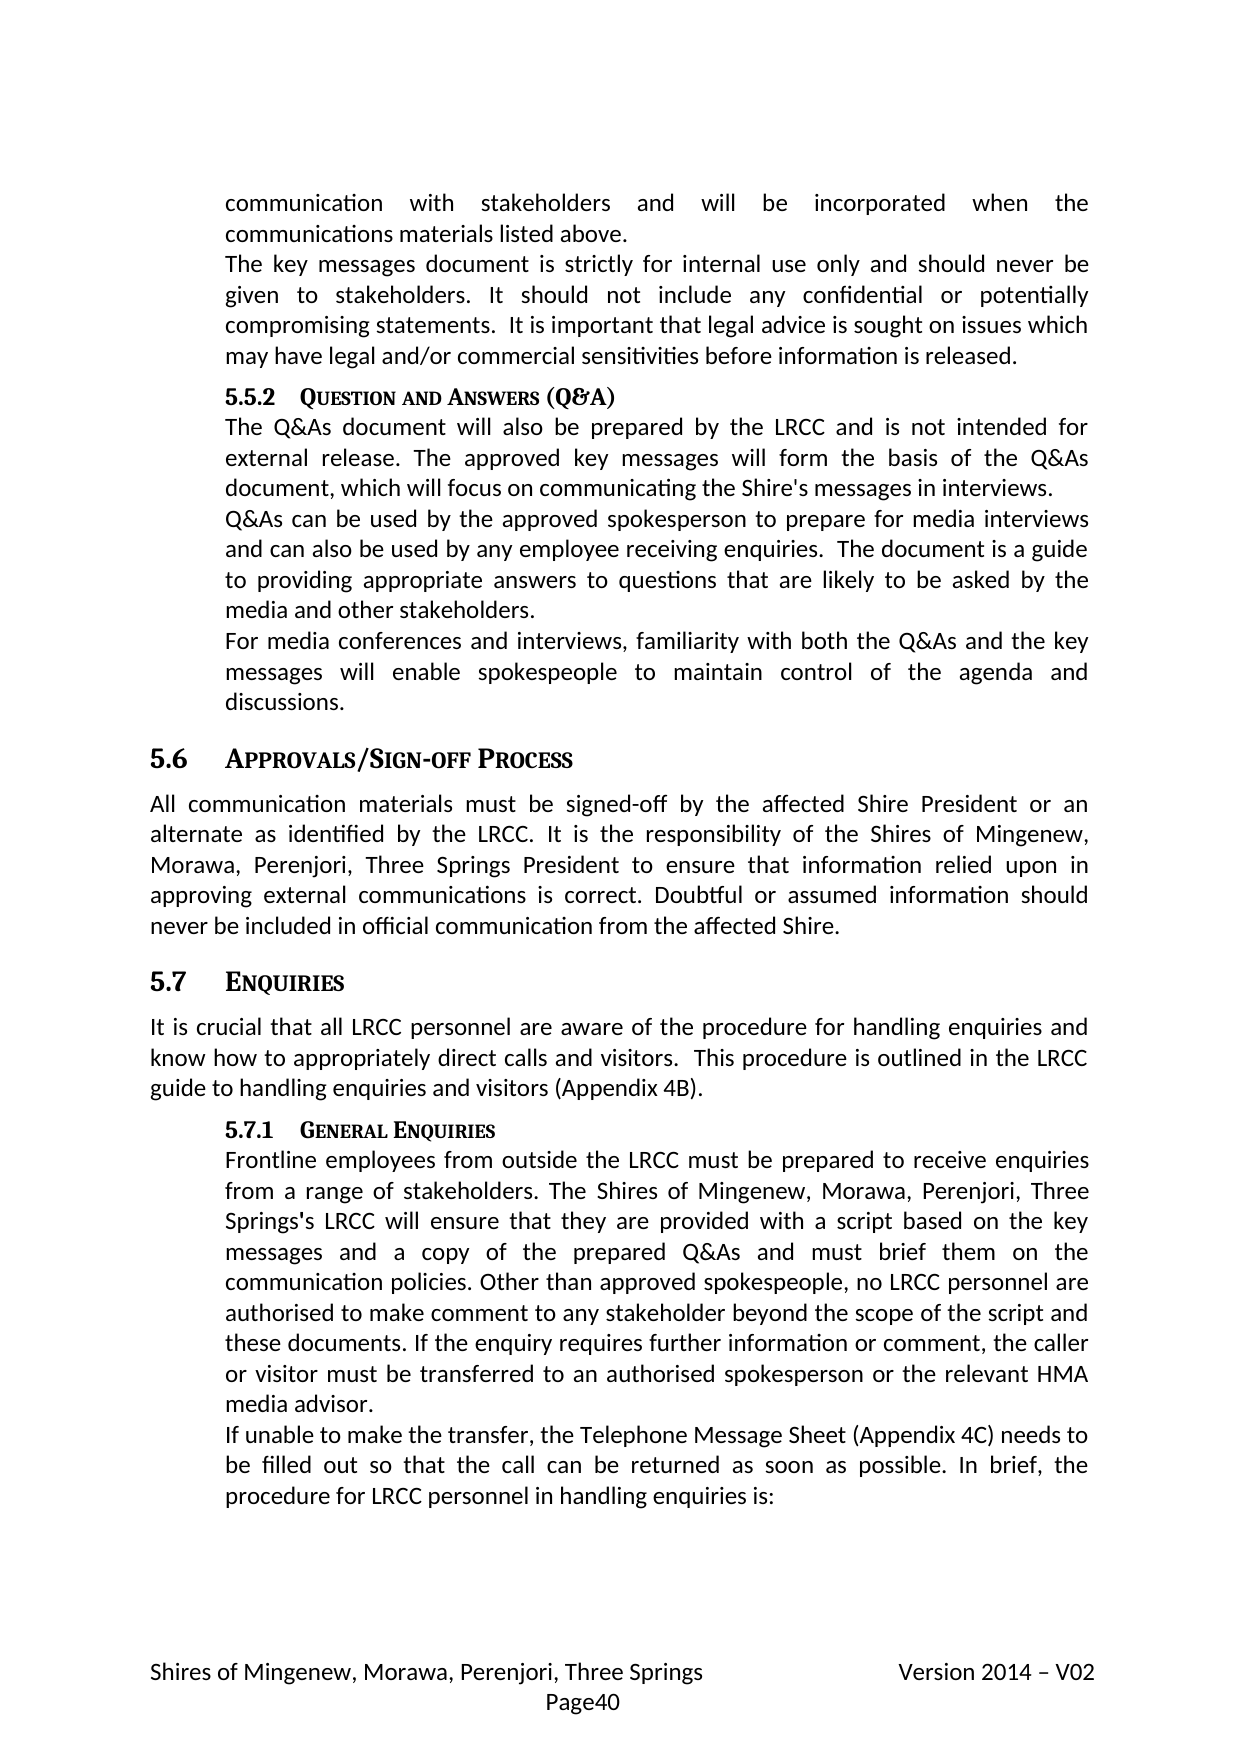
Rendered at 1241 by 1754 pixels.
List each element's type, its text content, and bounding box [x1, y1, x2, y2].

text For media conferences and interviews, familiarity with both the Q&As and the key messages will enable spokespeople to maintain control of the agenda and discussions. [225, 625, 1090, 717]
text The key messages document is strictly for internal use only and should never be given to stakeholders. It should not include any confidential or potentially compromising statements. It is important that legal advice is sought on issues which may have legal and/or commercial sensitivities before information is released. [225, 248, 1090, 370]
text It is crucial that all LRCC personnel are aware of the procedure for handling enquiries and know how to appropriately direct calls and visitors. This procedure is outlined in the LRCC guide to handling enquiries and visitors (Appendix 4B). [150, 1011, 1090, 1103]
text Q&As can be used by the approved spokesperson to prepare for media interviews and can also be used by any employee receiving enquiries. The document is a guide to providing appropriate answers to questions that are likely to be asked by the media and other stakeholders. [225, 503, 1090, 625]
text If unable to make the transfer, the Telephone Message Sheet (Appendix 4C) needs to be filled out so that the call can be returned as soon as possible. In brief, the procedure for LRCC personnel in handling enquiries is: [225, 1419, 1090, 1511]
text All communication materials must be signed-off by the affected Shire President or an alternate as identified by the LRCC. It is the responsibility of the Shires of Mingenew, Morawa, Perenjori, Three Springs President to ensure that information relied upon in approving external communications is correct. Doubtful or assumed information should never be included in official communication from the affected Shire. [150, 788, 1090, 940]
subtitle 5.5.2 Question and Answers (Q&A) [225, 383, 1090, 412]
subtitle 5.7.1 General Enquiries [225, 1116, 1090, 1144]
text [225, 187, 1090, 248]
subtitle 5.6 Approvals/Sign-off Process [150, 742, 1090, 775]
subtitle 5.7 Enquiries [150, 965, 1090, 999]
text The Q&As document will also be prepared by the LRCC and is not intended for external release. The approved key messages will form the basis of the Q&As document, which will focus on communicating the Shire's messages in interviews. [225, 412, 1090, 503]
text Frontline employees from outside the LRCC must be prepared to receive enquiries from a range of stakeholders. The Shires of Mingenew, Morawa, Perenjori, Three Springs's LRCC will ensure that they are provided with a script based on the key messages and a copy of the prepared Q&As and must brief them on the communication policies. Other than approved spokespeople, no LRCC personnel are authorised to make comment to any stakeholder beyond the scope of the script and these documents. If the enquiry requires further information or comment, the caller or visitor must be transferred to an authorised spokesperson or the relevant HMA media advisor. [225, 1144, 1090, 1419]
